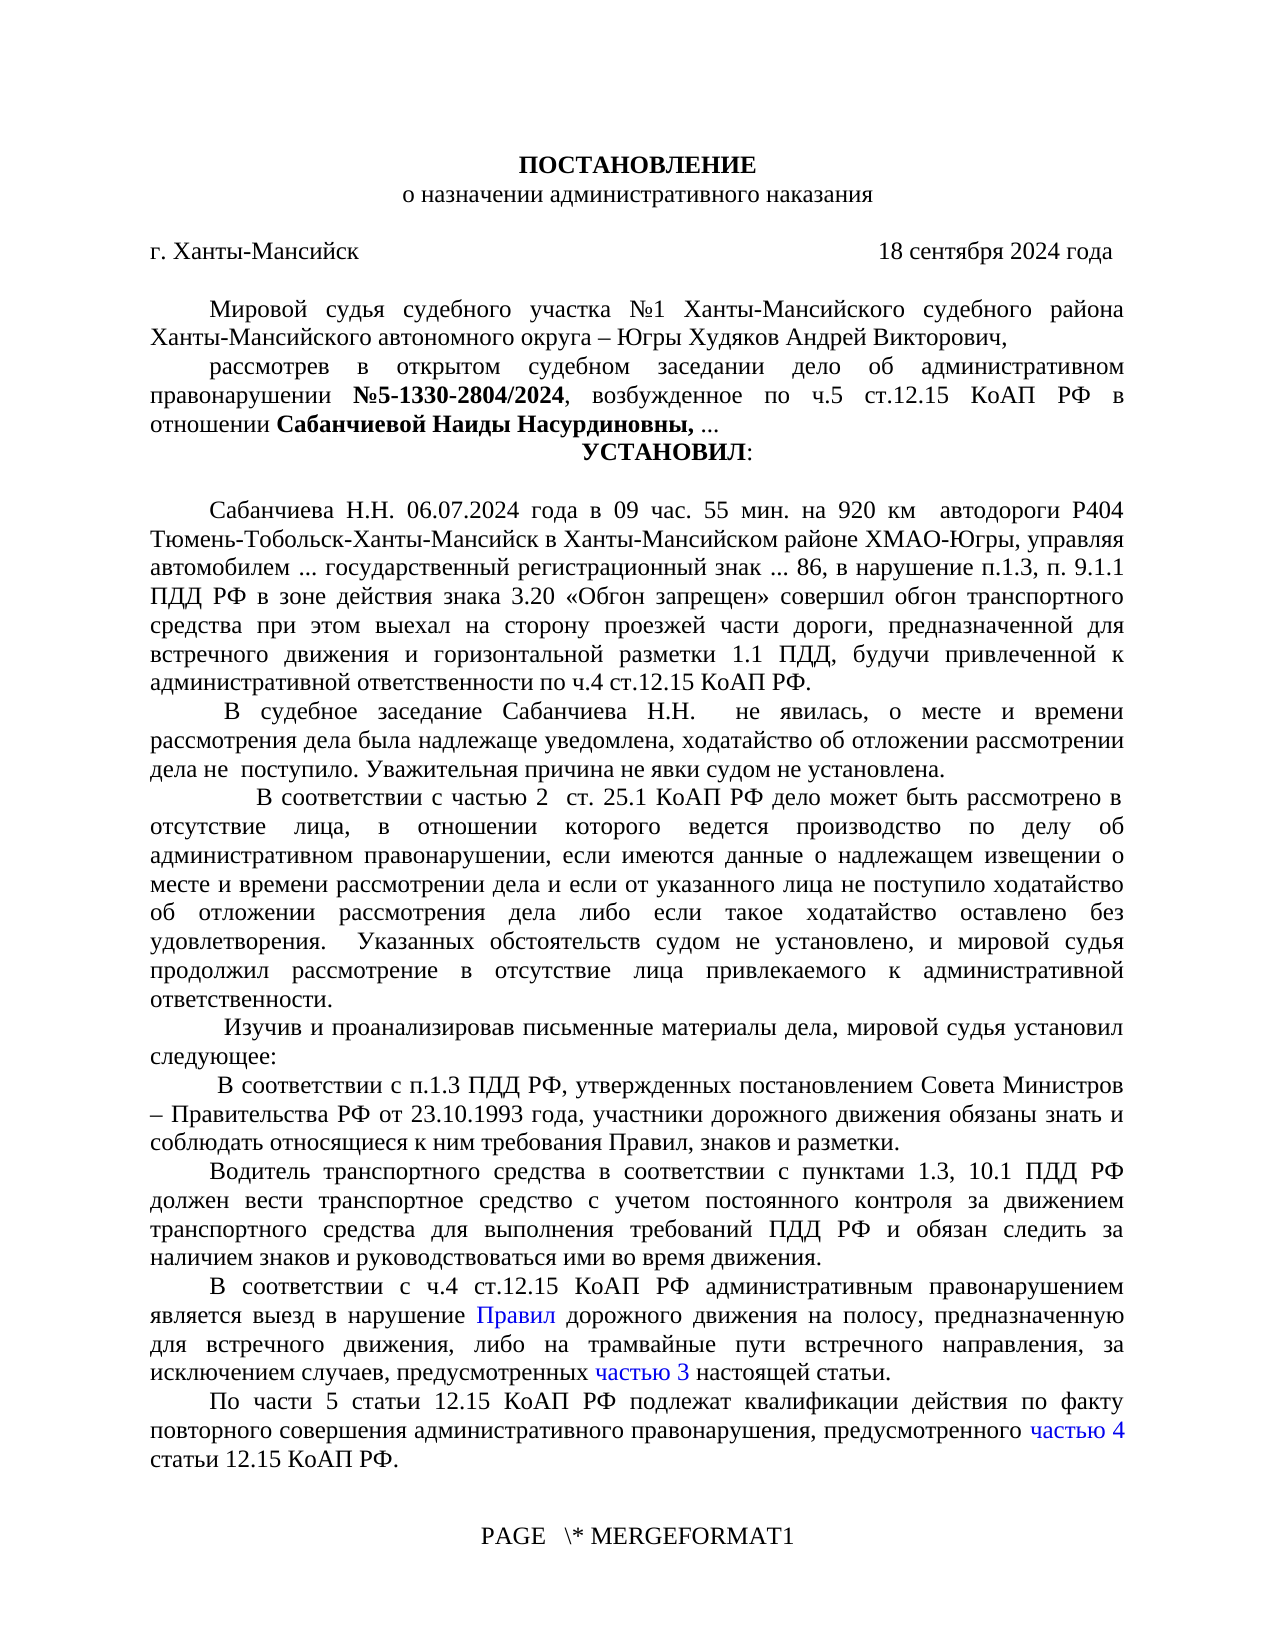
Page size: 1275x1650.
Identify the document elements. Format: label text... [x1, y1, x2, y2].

text ПОСТАНОВЛЕНИЕ [150, 150, 1125, 179]
text рассмотрев в открытом судебном заседании дело об административном правонарушении №5-1330-2804/2024, возбужденное по ч.5 ст.12.15 КоАП РФ в отношении Сабанчиевой Наиды Насурдиновны, ... [150, 351, 1125, 437]
text По части 5 статьи 12.15 КоАП РФ подлежат квалификации действия по факту повторного совершения административного правонарушения, предусмотренного частью 4 статьи 12.15 КоАП РФ. [150, 1386, 1125, 1472]
text В судебное заседание Сабанчиева Н.Н. не явилась, о месте и времени рассмотрения дела была надлежаще уведомлена, ходатайство об отложении рассмотрении дела не поступило. Уважительная причина не явки судом не установлена. [150, 696, 1125, 782]
text В соответствии с частью 2 ст. 25.1 КоАП РФ дело может быть рассмотрено в отсутствие лица, в отношении которого ведется производство по делу об административном правонарушении, если имеются данные о надлежащем извещении о месте и времени рассмотрении дела и если от указанного лица не поступило ходатайство об отложении рассмотрения дела либо если такое ходатайство оставлено без удовлетворения. Указанных обстоятельств судом не установлено, и мировой судья продолжил рассмотрение в отсутствие лица привлекаемого к административной ответственности. [150, 782, 1125, 1012]
text о назначении административного наказания [150, 179, 1125, 207]
text В соответствии с ч.4 ст.12.15 КоАП РФ административным правонарушением является выезд в нарушение Правил дорожного движения на полосу, предназначенную для встречного движения, либо на трамвайные пути встречного направления, за исключением случаев, предусмотренных частью 3 настоящей статьи. [150, 1271, 1125, 1386]
text Сабанчиева Н.Н. 06.07.2024 года в 09 час. 55 мин. на 920 км автодороги Р404 Тюмень-Тобольск-Ханты-Мансийск в Ханты-Мансийском районе ХМАО-Югры, управляя автомобилем ... государственный регистрационный знак ... 86, в нарушение п.1.3, п. 9.1.1 ПДД РФ в зоне действия знака 3.20 «Обгон запрещен» совершил обгон транспортного средства при этом выехал на сторону проезжей части дороги, предназначенной для встречного движения и горизонтальной разметки 1.1 ПДД, будучи привлеченной к административной ответственности по ч.4 ст.12.15 КоАП РФ. [150, 495, 1125, 696]
text В соответствии с п.1.3 ПДД РФ, утвержденных постановлением Совета Министров – Правительства РФ от 23.10.1993 года, участники дорожного движения обязаны знать и соблюдать относящиеся к ним требования Правил, знаков и разметки. [150, 1070, 1125, 1156]
text г. Ханты-Мансийск 18 сентября 2024 года [150, 236, 1125, 265]
text УСТАНОВИЛ: [150, 437, 1125, 466]
text Изучив и проанализировав письменные материалы дела, мировой судья установил следующее: [150, 1012, 1125, 1070]
text Водитель транспортного средства в соответствии с пунктами 1.3, 10.1 ПДД РФ должен вести транспортное средство с учетом постоянного контроля за движением транспортного средства для выполнения требований ПДД РФ и обязан следить за наличием знаков и руководствоваться ими во время движения. [150, 1156, 1125, 1271]
text Мировой судья судебного участка №1 Ханты-Мансийского судебного района Ханты-Мансийского автономного округа – Югры Худяков Андрей Викторович, [150, 294, 1125, 351]
